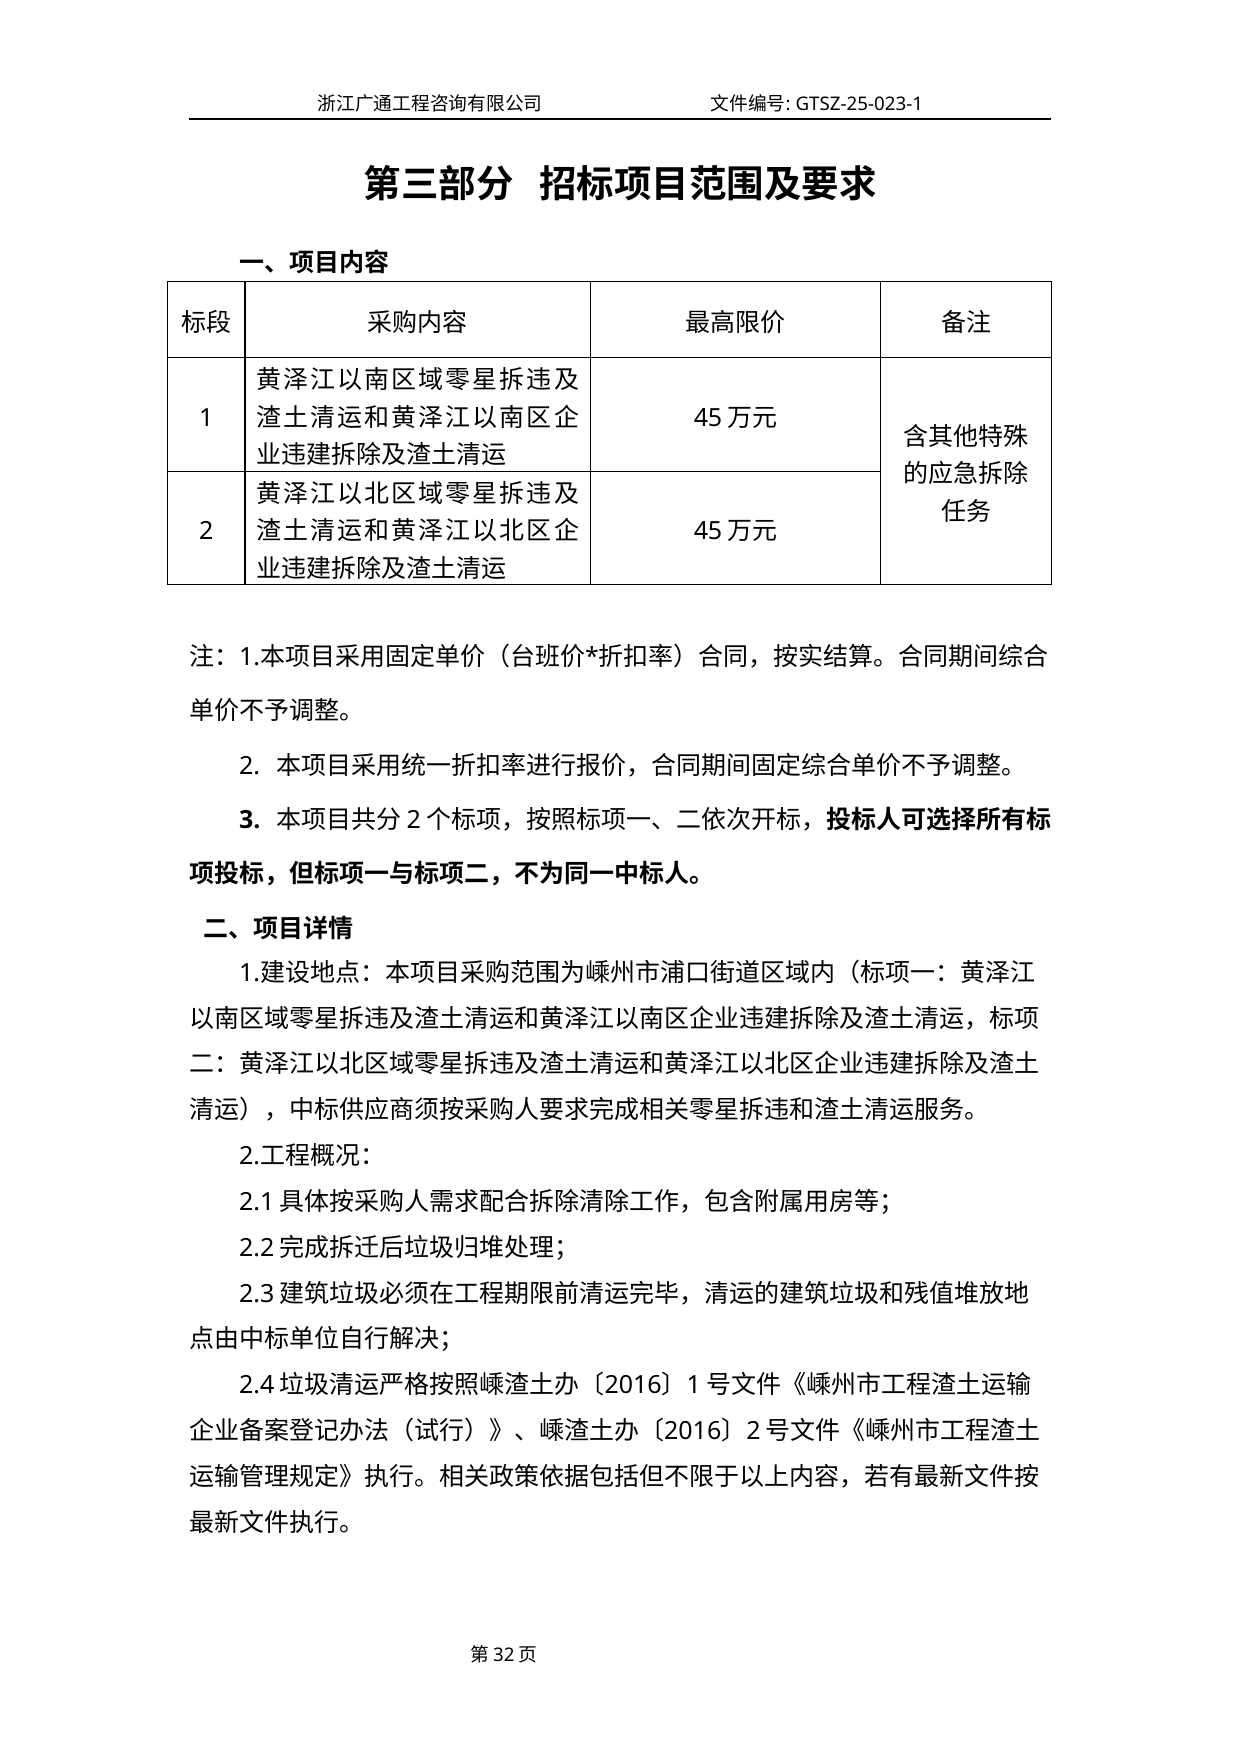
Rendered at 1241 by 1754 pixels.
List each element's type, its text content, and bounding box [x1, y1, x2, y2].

text 2.工程概况： [189, 1128, 1051, 1174]
table_cell 45万元 [591, 358, 880, 471]
text 二、项目详情 [152, 908, 1077, 944]
table_cell 2 [168, 472, 244, 584]
table_cell 含其他特殊的应急拆除任务 [881, 358, 1051, 584]
table_cell 45万元 [591, 472, 880, 584]
table_header 采购内容 [246, 282, 590, 357]
table_cell 黄泽江以南区域零星拆违及渣土清运和黄泽江以南区企业违建拆除及渣土清运 [246, 358, 590, 471]
text 2.4垃圾清运严格按照嵊渣土办〔2016〕1号文件《嵊州市工程渣土运输企业备案登记办法（试行）》、嵊渣土办〔2016〕2号文件《嵊州市工程渣土运输管理规定》执行。相关政策依据包括但不限于以上内容，若有最新文件按最新文件执行。 [189, 1357, 1051, 1540]
text 1.建设地点：本项目采购范围为嵊州市浦口街道区域内（标项一：黄泽江以南区域零星拆违及渣土清运和黄泽江以南区企业违建拆除及渣土清运，标项二：黄泽江以北区域零星拆违及渣土清运和黄泽江以北区企业违建拆除及渣土清运），中标供应商须按采购人要求完成相关零星拆违和渣土清运服务。 [189, 944, 1051, 1128]
table_header 备注 [881, 282, 1051, 357]
text 2.2完成拆迁后垃圾归堆处理； [189, 1219, 1051, 1265]
text 注：1.本项目采用固定单价（台班价*折扣率）合同，按实结算。合同期间综合单价不予调整。 [189, 636, 1051, 727]
list 本项目采用统一折扣率进行报价，合同期间固定综合单价不予调整。 [189, 745, 1051, 781]
list 本项目共分2个标项，按照标项一、二依次开标，投标人可选择所有标项投标，但标项一与标项二，不为同一中标人。 [189, 799, 1051, 890]
table_header 标段 [168, 282, 244, 357]
text 第三部分 招标项目范围及要求 [189, 153, 1051, 208]
table_header 最高限价 [591, 282, 880, 357]
text 一、项目内容 [189, 235, 1051, 281]
text 2.3建筑垃圾必须在工程期限前清运完毕，清运的建筑垃圾和残值堆放地点由中标单位自行解决； [189, 1265, 1051, 1357]
text 2.1具体按采购人需求配合拆除清除工作，包含附属用房等； [189, 1174, 1051, 1219]
table_cell 1 [168, 358, 244, 471]
table_cell 黄泽江以北区域零星拆违及渣土清运和黄泽江以北区企业违建拆除及渣土清运 [246, 472, 590, 584]
